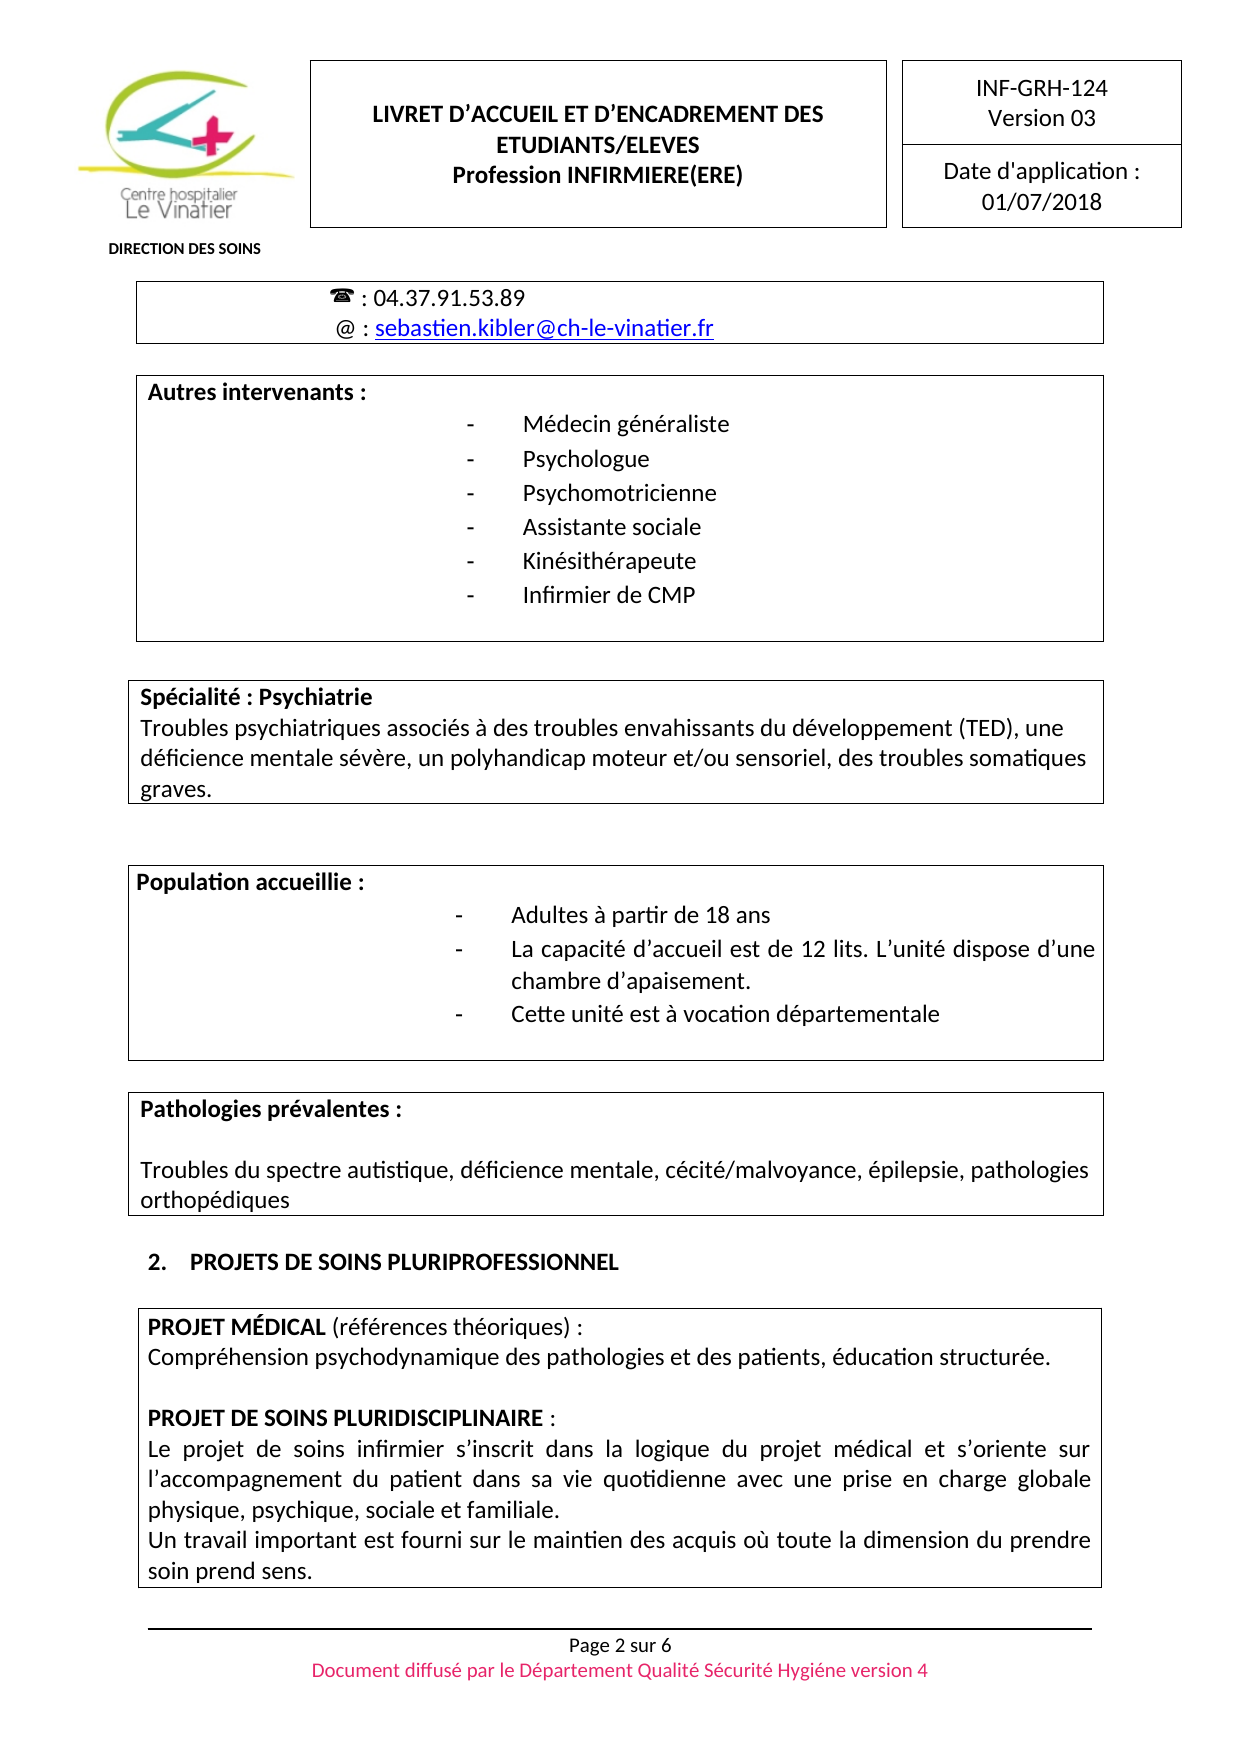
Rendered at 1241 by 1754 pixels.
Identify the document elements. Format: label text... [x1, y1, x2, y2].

table_header Spécialité : Psychiatrie Troubles psychiatriques associés à des troubles envahissants du développement (TED), une déficience mentale sévère, un polyhandicap moteur et/ou sensoriel, des troubles somatiques graves. [129, 681, 1103, 803]
table_header Autres intervenants : Médecin généraliste Psychologue Psychomotricienne Assistante sociale Kinésithérapeute Infirmier de CMP [137, 376, 1103, 641]
text Un travail important est fourni sur le maintien des acquis où toute la dimension du prendre soin prend sens. [139, 1521, 1101, 1587]
text Compréhension psychodynamique des pathologies et des patients, éducation structurée. [148, 1341, 1092, 1372]
text Projet de soins pluridisciplinaire : [148, 1402, 1092, 1433]
list PROJETS DE SOINS PLURIPROFESSIONNEL [148, 1246, 1092, 1277]
table_header Pathologies prévalentes : Troubles du spectre autistique, déficience mentale, cécité/malvoyance, épilepsie, pathologies orthopédiques [129, 1093, 1103, 1215]
text Le projet de soins infirmier s’inscrit dans la logique du projet médical et s’oriente sur l’accompagnement du patient dans sa vie quotidienne avec une prise en charge globale physique, psychique, sociale et familiale. [148, 1433, 1092, 1521]
text Projet médical (références théoriques) : [139, 1309, 1101, 1341]
picture [74, 62, 295, 227]
table_header Population accueillie : Adultes à partir de 18 ans La capacité d’accueil est de 12 lits. L’unité dispose d’une chambre d’apaisement. Cette unité est à vocation départementale [129, 866, 1103, 1060]
